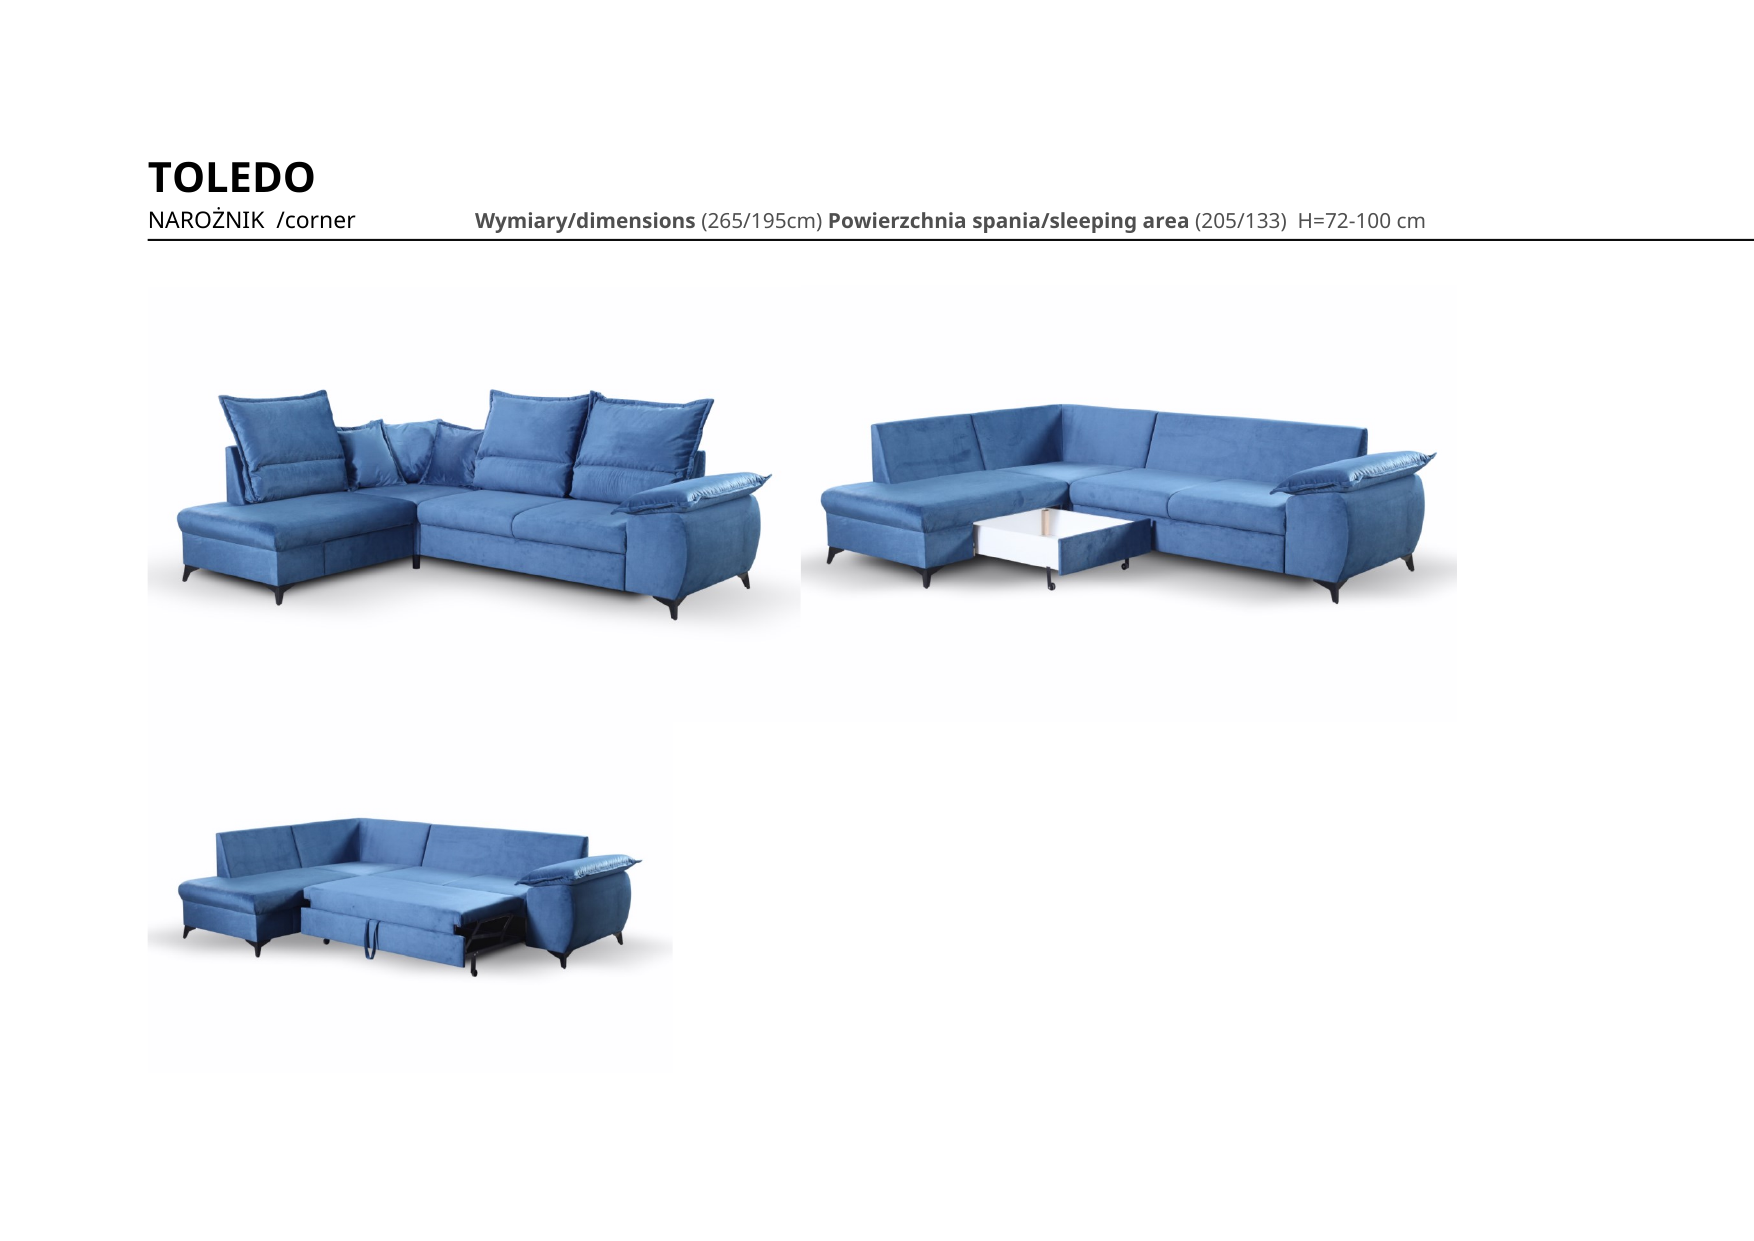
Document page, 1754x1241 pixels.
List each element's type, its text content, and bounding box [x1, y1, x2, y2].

text NAROŻNIK /corner Wymiary/dimensions (265/195cm) Powierzchnia spania/sleeping area (205/133) H=72-100 cm [148, 204, 1606, 236]
text TOLEDO [148, 148, 1606, 204]
picture [147, 285, 1457, 1073]
